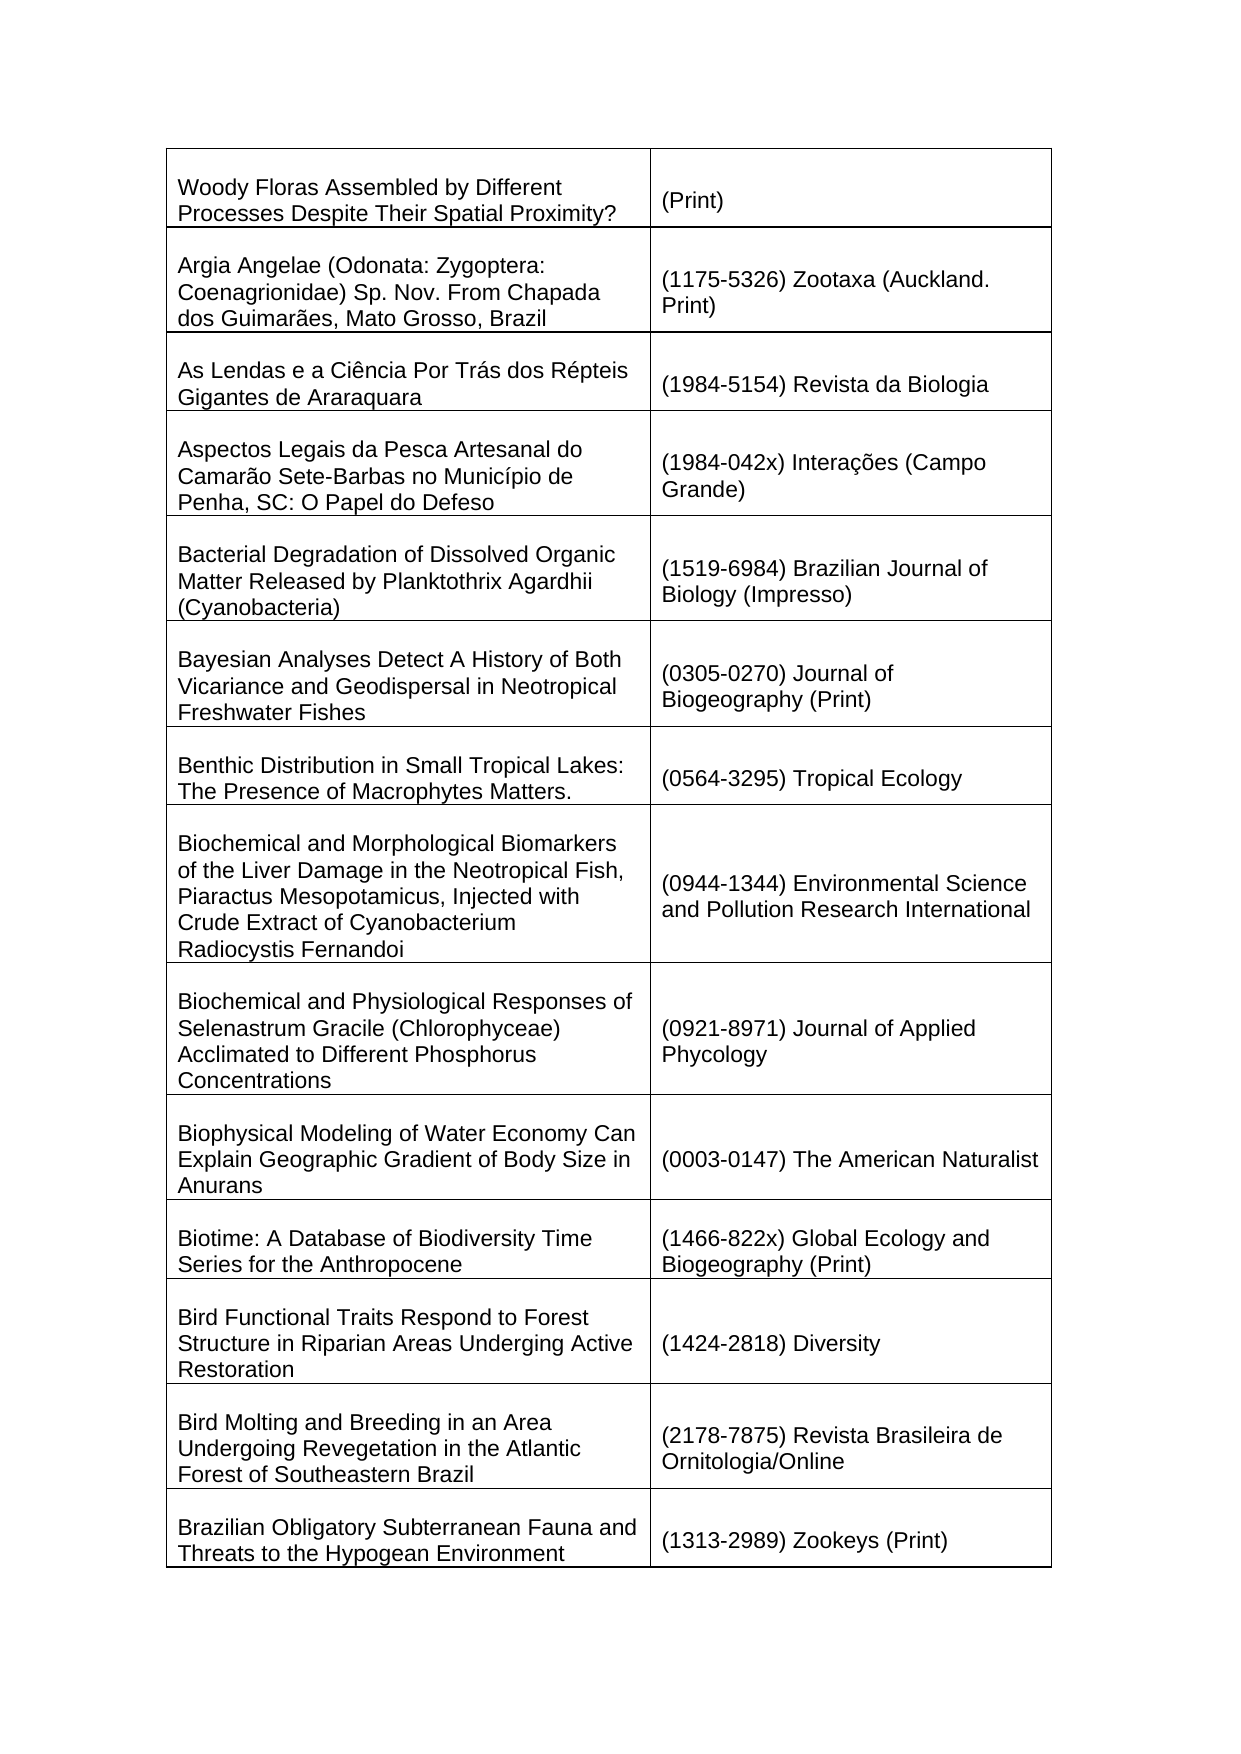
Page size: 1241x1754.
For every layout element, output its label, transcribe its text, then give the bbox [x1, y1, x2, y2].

table_cell (1466-822x) Global Ecology and Biogeography (Print) [651, 1200, 1051, 1277]
table_cell Bird Molting and Breeding in an Area Undergoing Revegetation in the Atlantic Forest of Southeastern Brazil [167, 1384, 650, 1488]
table_cell (0944-1344) Environmental Science and Pollution Research International [651, 805, 1051, 962]
table_cell (1984-042x) Interações (Campo Grande) [651, 411, 1051, 515]
table_cell Biotime: A Database of Biodiversity Time Series for the Anthropocene [167, 1200, 650, 1277]
table_cell Brazilian Obligatory Subterranean Fauna and Threats to the Hypogean Environment [167, 1489, 650, 1566]
table_cell (0305-0270) Journal of Biogeography (Print) [651, 621, 1051, 726]
table_cell Bacterial Degradation of Dissolved Organic Matter Released by Planktothrix Agardhii (Cyanobacteria) [167, 516, 650, 620]
table_cell (1984-5154) Revista da Biologia [651, 333, 1051, 410]
table_cell Biophysical Modeling of Water Economy Can Explain Geographic Gradient of Body Size in Anurans [167, 1095, 650, 1199]
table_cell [651, 149, 1051, 226]
table_cell (1175-5326) Zootaxa (Auckland. Print) [651, 228, 1051, 331]
table_cell Argia Angelae (Odonata: Zygoptera: Coenagrionidae) Sp. Nov. From Chapada dos Guimarães, Mato Grosso, Brazil [167, 228, 650, 331]
table_cell Bayesian Analyses Detect A History of Both Vicariance and Geodispersal in Neotropical Freshwater Fishes [167, 621, 650, 726]
table_cell (2178-7875) Revista Brasileira de Ornitologia/Online [651, 1384, 1051, 1488]
table_cell Bird Functional Traits Respond to Forest Structure in Riparian Areas Underging Active Restoration [167, 1279, 650, 1382]
table_cell Aspectos Legais da Pesca Artesanal do Camarão Sete-Barbas no Município de Penha, SC: O Papel do Defeso [167, 411, 650, 515]
table_cell (0003-0147) The American Naturalist [651, 1095, 1051, 1199]
table_cell (1313-2989) Zookeys (Print) [651, 1489, 1051, 1566]
table_cell (0564-3295) Tropical Ecology [651, 727, 1051, 804]
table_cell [167, 149, 650, 226]
table_cell Biochemical and Morphological Biomarkers of the Liver Damage in the Neotropical Fish, Piaractus Mesopotamicus, Injected with Crude Extract of Cyanobacterium Radiocystis Fernandoi [167, 805, 650, 962]
table_cell (0921-8971) Journal of Applied Phycology [651, 963, 1051, 1093]
table_cell (1424-2818) Diversity [651, 1279, 1051, 1382]
table_cell Biochemical and Physiological Responses of Selenastrum Gracile (Chlorophyceae) Acclimated to Different Phosphorus Concentrations [167, 963, 650, 1093]
table_cell (1519-6984) Brazilian Journal of Biology (Impresso) [651, 516, 1051, 620]
table_cell As Lendas e a Ciência Por Trás dos Répteis Gigantes de Araraquara [167, 333, 650, 410]
table_cell Benthic Distribution in Small Tropical Lakes: The Presence of Macrophytes Matters. [167, 727, 650, 804]
